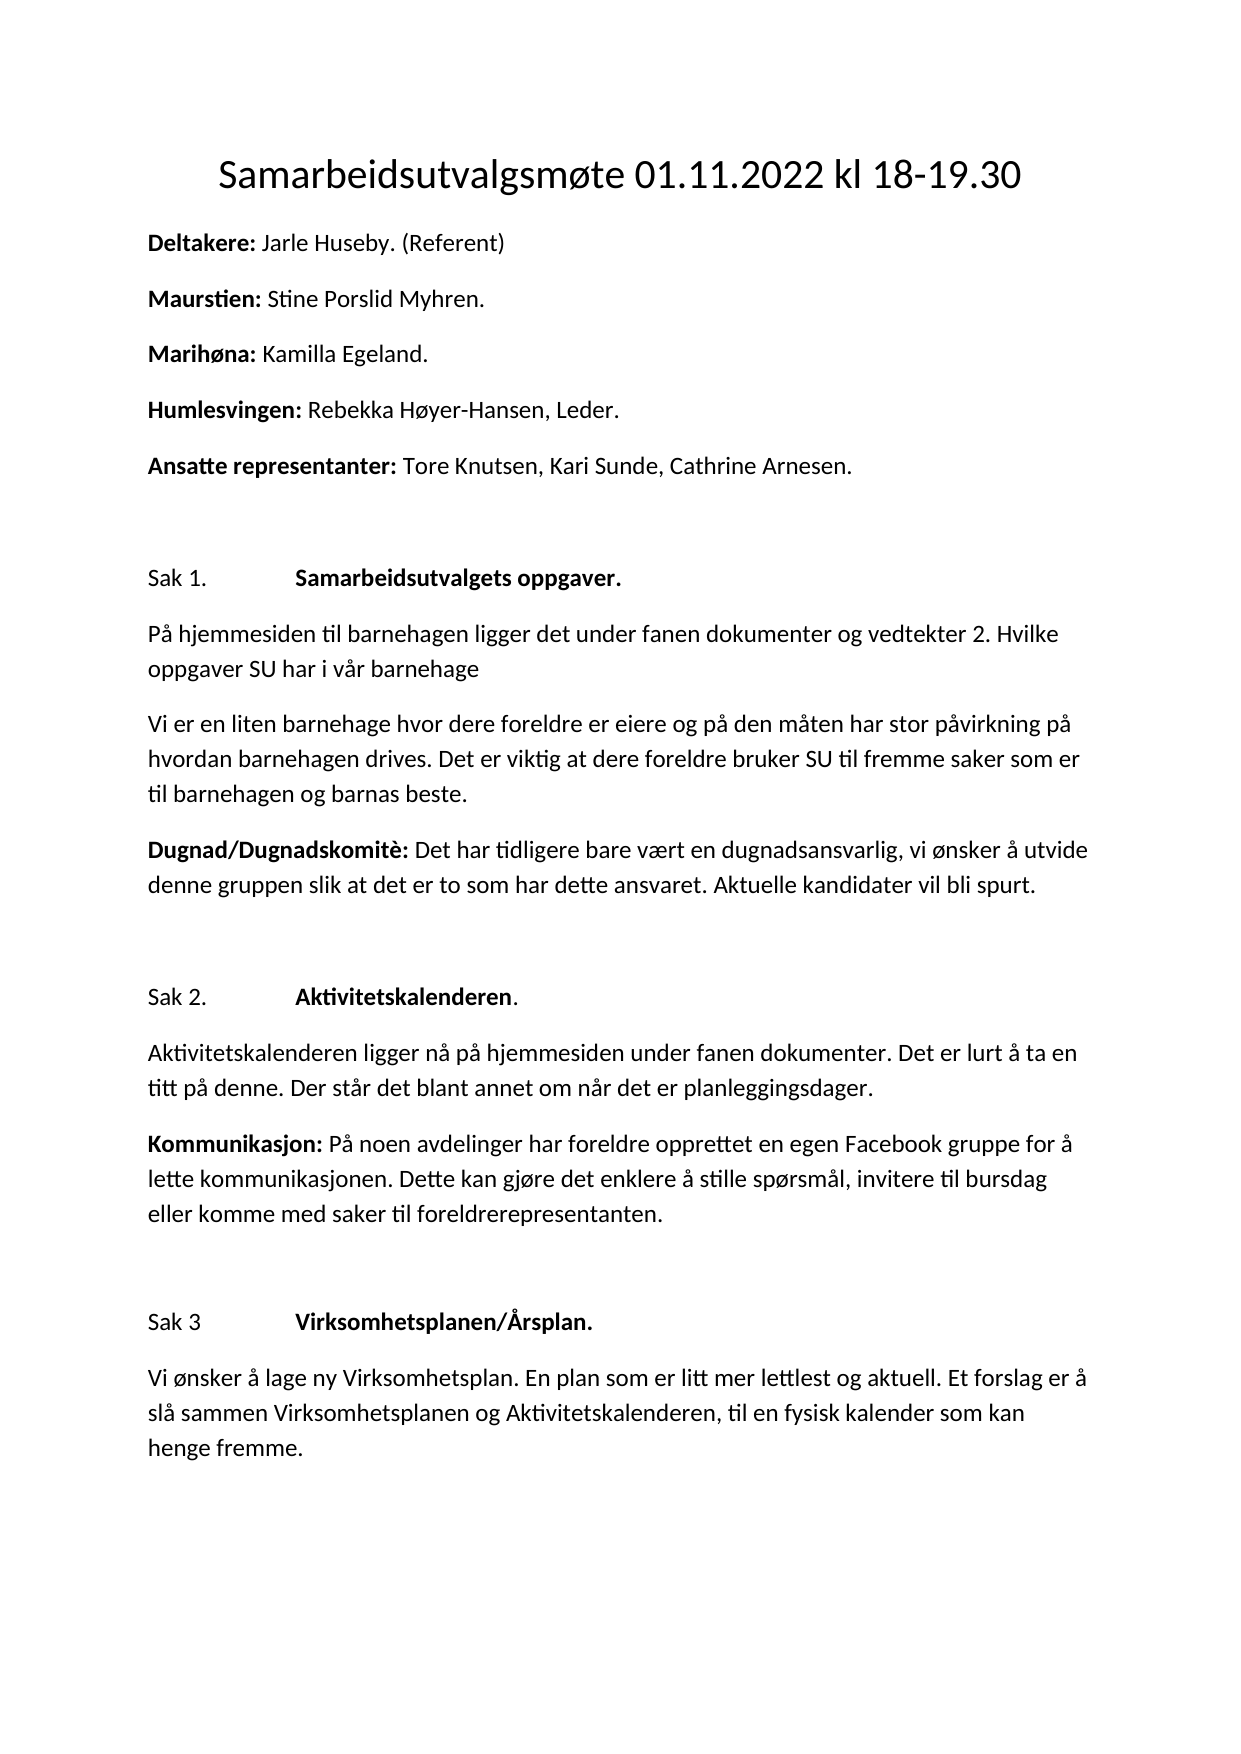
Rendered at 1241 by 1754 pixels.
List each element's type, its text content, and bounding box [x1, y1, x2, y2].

text På hjemmesiden til barnehagen ligger det under fanen dokumenter og vedtekter 2. Hvilke oppgaver SU har i vår barnehage [148, 618, 1093, 683]
text Sak 1. Samarbeidsutvalgets oppgaver. [148, 562, 1093, 592]
text Maurstien: Stine Porslid Myhren. [148, 283, 1093, 313]
text Sak 2. Aktivitetskalenderen. [148, 981, 1093, 1012]
text Humlesvingen: Rebekka Høyer-Hansen, Leder. [148, 394, 1093, 425]
text Aktivitetskalenderen ligger nå på hjemmesiden under fanen dokumenter. Det er lurt å ta en titt på denne. Der står det blant annet om når det er planleggingsdager. [148, 1037, 1093, 1102]
text Sak 3 Virksomhetsplanen/Årsplan. [148, 1307, 1093, 1337]
text Kommunikasjon: På noen avdelinger har foreldre opprettet en egen Facebook gruppe for å lette kommunikasjonen. Dette kan gjøre det enklere å stille spørsmål, invitere til bursdag eller komme med saker til foreldrerepresentanten. [148, 1128, 1093, 1228]
text Vi er en liten barnehage hvor dere foreldre er eiere og på den måten har stor påvirkning på hvordan barnehagen drives. Det er viktig at dere foreldre bruker SU til fremme saker som er til barnehagen og barnas beste. [148, 708, 1093, 809]
text Ansatte representanter: Tore Knutsen, Kari Sunde, Cathrine Arnesen. [148, 450, 1093, 481]
text Deltakere: Jarle Huseby. (Referent) [148, 227, 1093, 257]
text Samarbeidsutvalgsmøte 01.11.2022 kl 18-19.30 [148, 148, 1093, 198]
text Dugnad/Dugnadskomitè: Det har tidligere bare vært en dugnadsansvarlig, vi ønsker å utvide denne gruppen slik at det er to som har dette ansvaret. Aktuelle kandidater vil bli spurt. [148, 834, 1093, 900]
text Marihøna: Kamilla Egeland. [148, 338, 1093, 369]
text Vi ønsker å lage ny Virksomhetsplan. En plan som er litt mer lettlest og aktuell. Et forslag er å slå sammen Virksomhetsplanen og Aktivitetskalenderen, til en fysisk kalender som kan henge fremme. [148, 1362, 1093, 1463]
